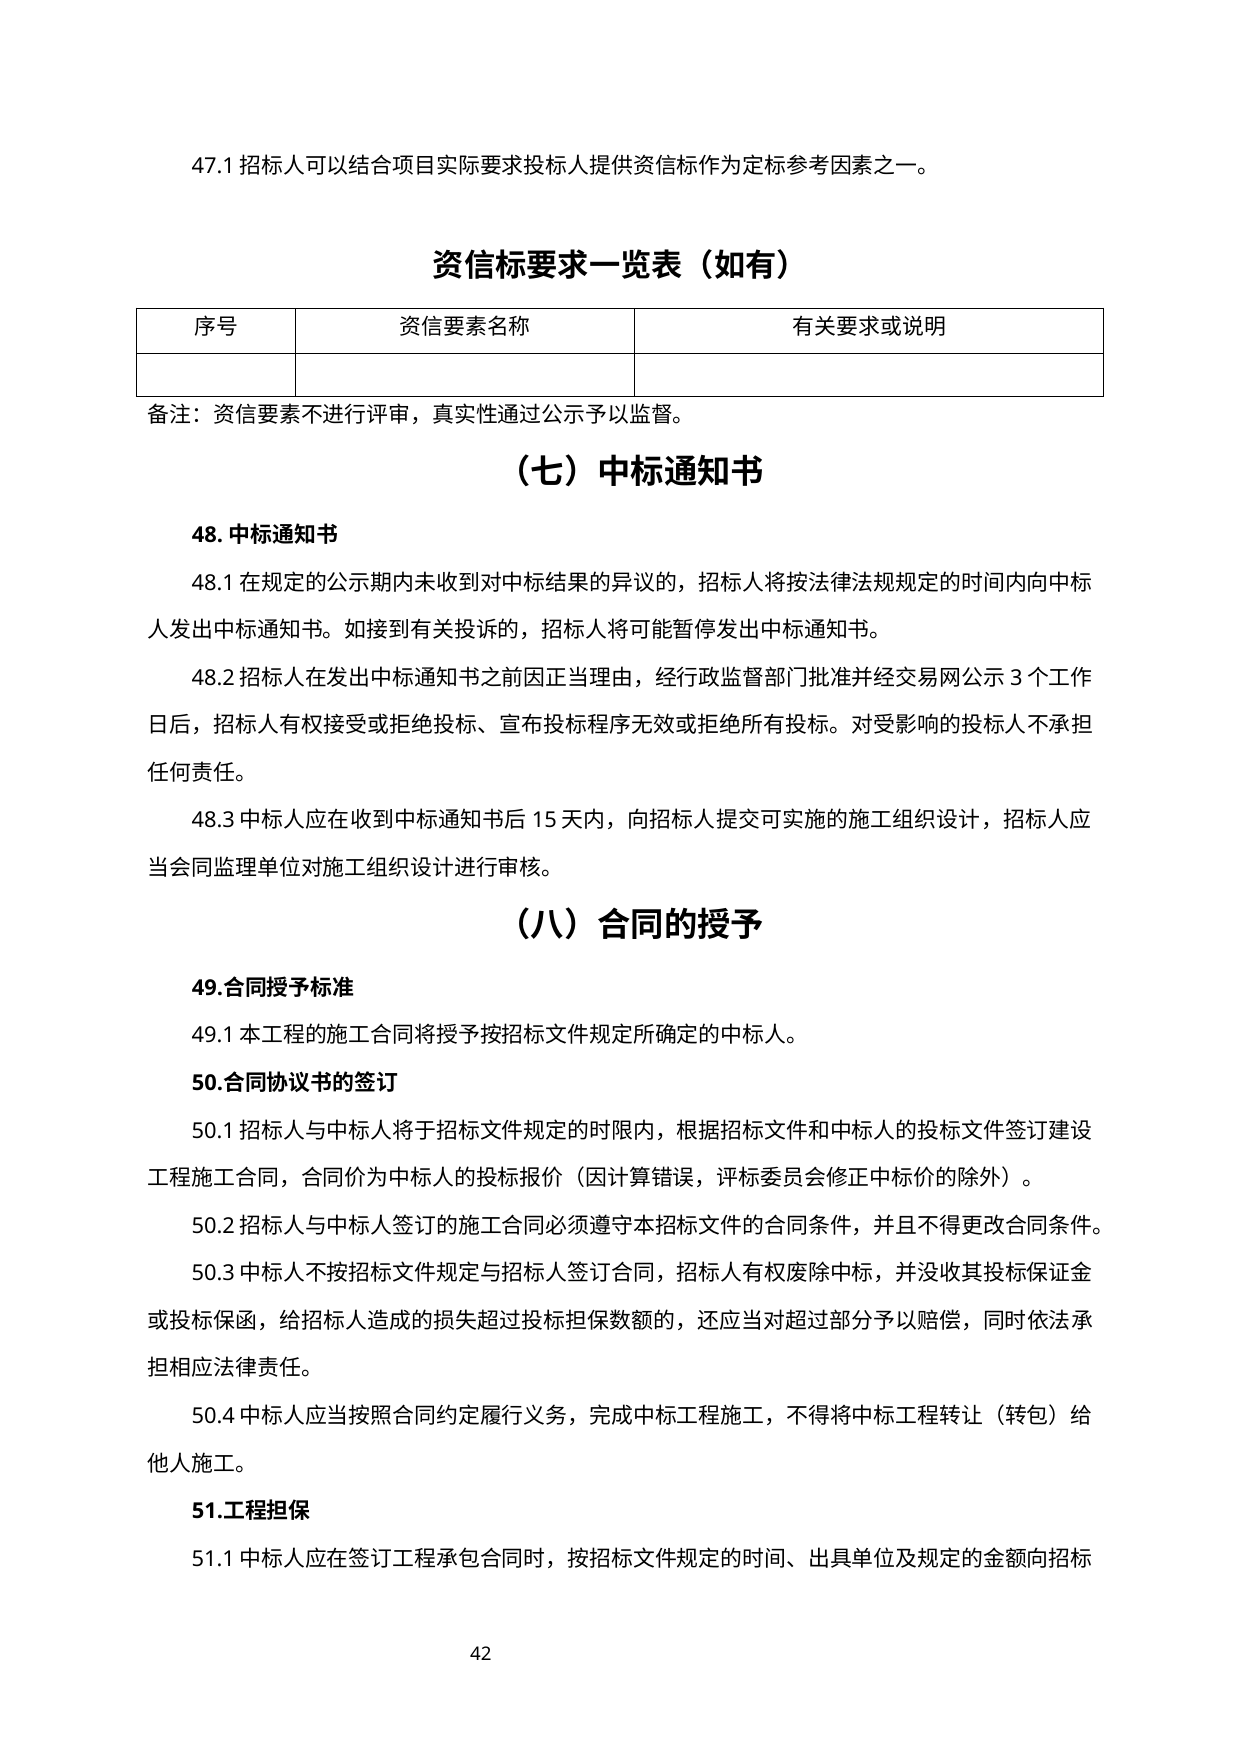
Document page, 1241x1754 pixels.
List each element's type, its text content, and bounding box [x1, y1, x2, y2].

text 50.2招标人与中标人签订的施工合同必须遵守本招标文件的合同条件，并且不得更改合同条件。 [148, 1208, 1093, 1239]
text 51.工程担保 [148, 1493, 1093, 1525]
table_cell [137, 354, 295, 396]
text 49.合同授予标准 [148, 970, 1093, 1002]
text 48.3中标人应在收到中标通知书后15天内，向招标人提交可实施的施工组织设计，招标人应当会同监理单位对施工组织设计进行审核。 [148, 802, 1093, 882]
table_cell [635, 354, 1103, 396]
text 49.1本工程的施工合同将授予按招标文件规定所确定的中标人。 [148, 1017, 1093, 1049]
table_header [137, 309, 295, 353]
text 50.4中标人应当按照合同约定履行义务，完成中标工程施工，不得将中标工程转让（转包）给他人施工。 [148, 1398, 1093, 1477]
text 47.1招标人可以结合项目实际要求投标人提供资信标作为定标参考因素之一。 [148, 148, 1093, 179]
text 资信标要求一览表（如有） [148, 240, 1093, 285]
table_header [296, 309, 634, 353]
subtitle （八）合同的授予 [168, 897, 1093, 946]
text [148, 1541, 1093, 1572]
text 50.3中标人不按招标文件规定与招标人签订合同，招标人有权废除中标，并没收其投标保证金或投标保函，给招标人造成的损失超过投标担保数额的，还应当对超过部分予以赔偿，同时依法承担相应法律责任。 [148, 1255, 1093, 1382]
subtitle （七）中标通知书 [168, 445, 1093, 493]
text 48. 中标通知书 [148, 517, 1093, 549]
text 50.1招标人与中标人将于招标文件规定的时限内，根据招标文件和中标人的投标文件签订建设工程施工合同，合同价为中标人的投标报价（因计算错误，评标委员会修正中标价的除外）。 [148, 1113, 1093, 1192]
text 48.1在规定的公示期内未收到对中标结果的异议的，招标人将按法律法规规定的时间内向中标人发出中标通知书。如接到有关投诉的，招标人将可能暂停发出中标通知书。 [148, 565, 1093, 644]
text 48.2招标人在发出中标通知书之前因正当理由，经行政监督部门批准并经交易网公示3个工作日后，招标人有权接受或拒绝投标、宣布投标程序无效或拒绝所有投标。对受影响的投标人不承担任何责任。 [148, 660, 1093, 787]
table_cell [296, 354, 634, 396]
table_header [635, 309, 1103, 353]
text 备注：资信要素不进行评审，真实性通过公示予以监督。 [148, 397, 1093, 429]
text 50.合同协议书的签订 [148, 1065, 1093, 1097]
